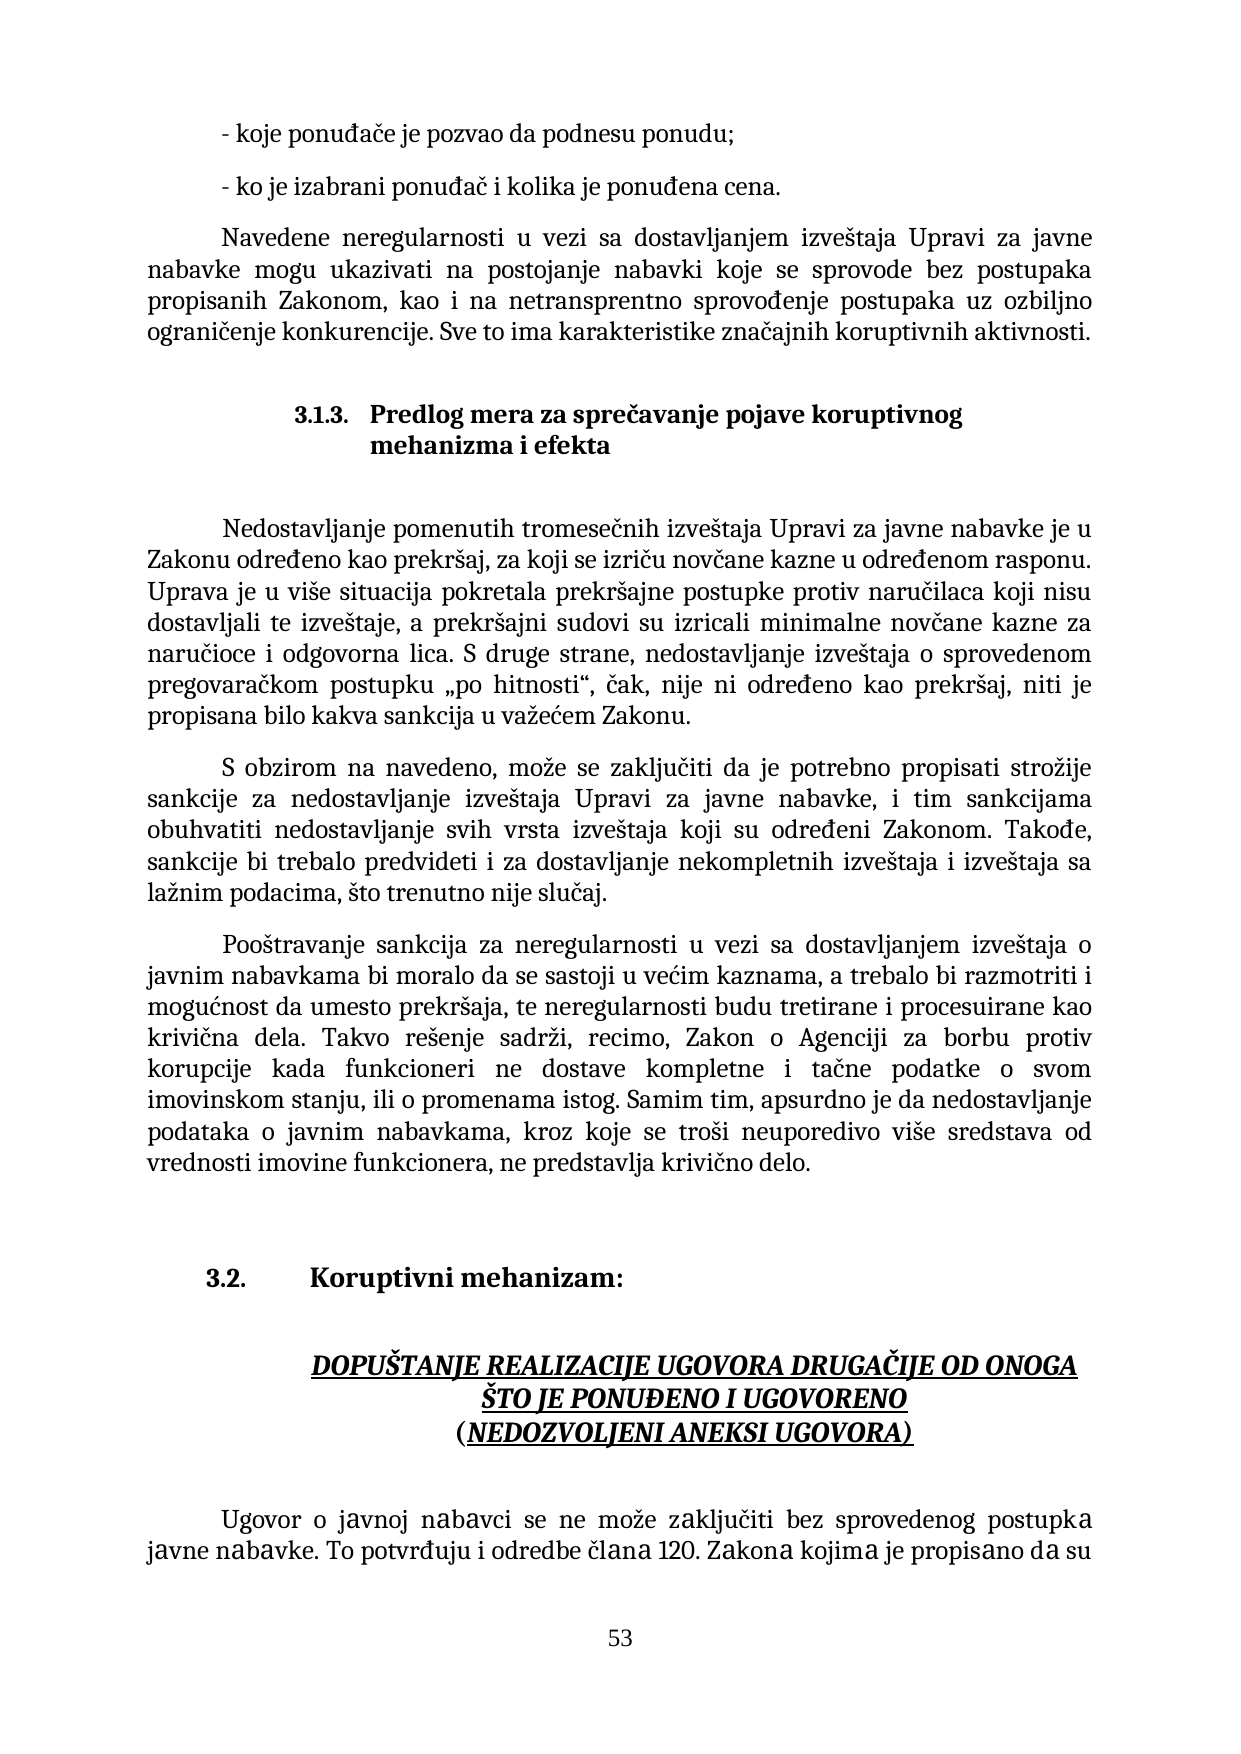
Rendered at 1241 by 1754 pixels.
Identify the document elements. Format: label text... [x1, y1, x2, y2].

text Navedene neregularnosti u vezi sa dostavljanjem izveštaja Upravi za javne nabavke mogu ukazivati na postojanje nabavki koje se sprovode bez postupaka propisanih Zakonom, kao i na netransprentno sprovođenje postupaka uz ozbiljno ograničenje konkurencije. Sve to ima karakteristike značajnih koruptivnih aktivnosti. [147, 222, 1093, 347]
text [147, 1504, 1093, 1566]
list DOPUŠTANJE REALIZACIJE UGOVORA DRUGAČIJE OD ONOGA ŠTO JE PONUĐENO I UGOVORENO [296, 1349, 1093, 1416]
list (NEDOZVOLJENI ANEKSI UGOVORA) [147, 1416, 1093, 1449]
text Pooštravanje sankcija za neregularnosti u vezi sa dostavljanjem izveštaja o javnim nabavkama bi moralo da se sastoji u većim kaznama, a trebalo bi razmotriti i mogućnost da umesto prekršaja, te neregularnosti budu tretirane i procesuirane kao krivična dela. Takvo rešenje sadrži, recimo, Zakon o Agenciji za borbu protiv korupcije kada funkcioneri ne dostave kompletne i tačne podatke o svom imovinskom stanju, ili o promenama istog. Samim tim, apsurdno je da nedostavljanje podataka o javnim nabavkama, kroz koje se troši neuporedivo više sredstava od vrednosti imovine funkcionera, ne predstavlja krivično delo. [147, 929, 1093, 1178]
text Nedostavljanje pomenutih tromesečnih izveštaja Upravi za javne nabavke je u Zakonu određeno kao prekršaj, za koji se izriču novčane kazne u određenom rasponu. Uprava je u više situacija pokretala prekršajne postupke protiv naručilaca koji nisu dostavljali te izveštaje, a prekršajni sudovi su izricali minimalne novčane kazne za naručioce i odgovorna lica. S druge strane, nedostavljanje izveštaja o sprovedenom pregovaračkom postupku „po hitnosti“, čak, nije ni određeno kao prekršaj, niti je propisana bilo kakva sankcija u važećem Zakonu. [147, 513, 1093, 731]
list Koruptivni mehanizam: [206, 1261, 1093, 1294]
text - koje ponuđače je pozvao da podnesu ponudu; [147, 118, 1093, 150]
text - ko je izabrani ponuđač i kolika je ponuđena cena. [147, 171, 1093, 202]
list Predlog mera za sprečavanje pojave koruptivnog mehanizma i efekta [294, 399, 1093, 461]
text S obzirom na navedeno, može se zaključiti da je potrebno propisati strožije sankcije za nedostavljanje izveštaja Upravi za javne nabavke, i tim sankcijama obuhvatiti nedostavljanje svih vrsta izveštaja koji su određeni Zakonom. Takođe, sankcije bi trebalo predvideti i za dostavljanje nekompletnih izveštaja i izveštaja sa lažnim podacima, što trenutno nije slučaj. [147, 752, 1093, 908]
